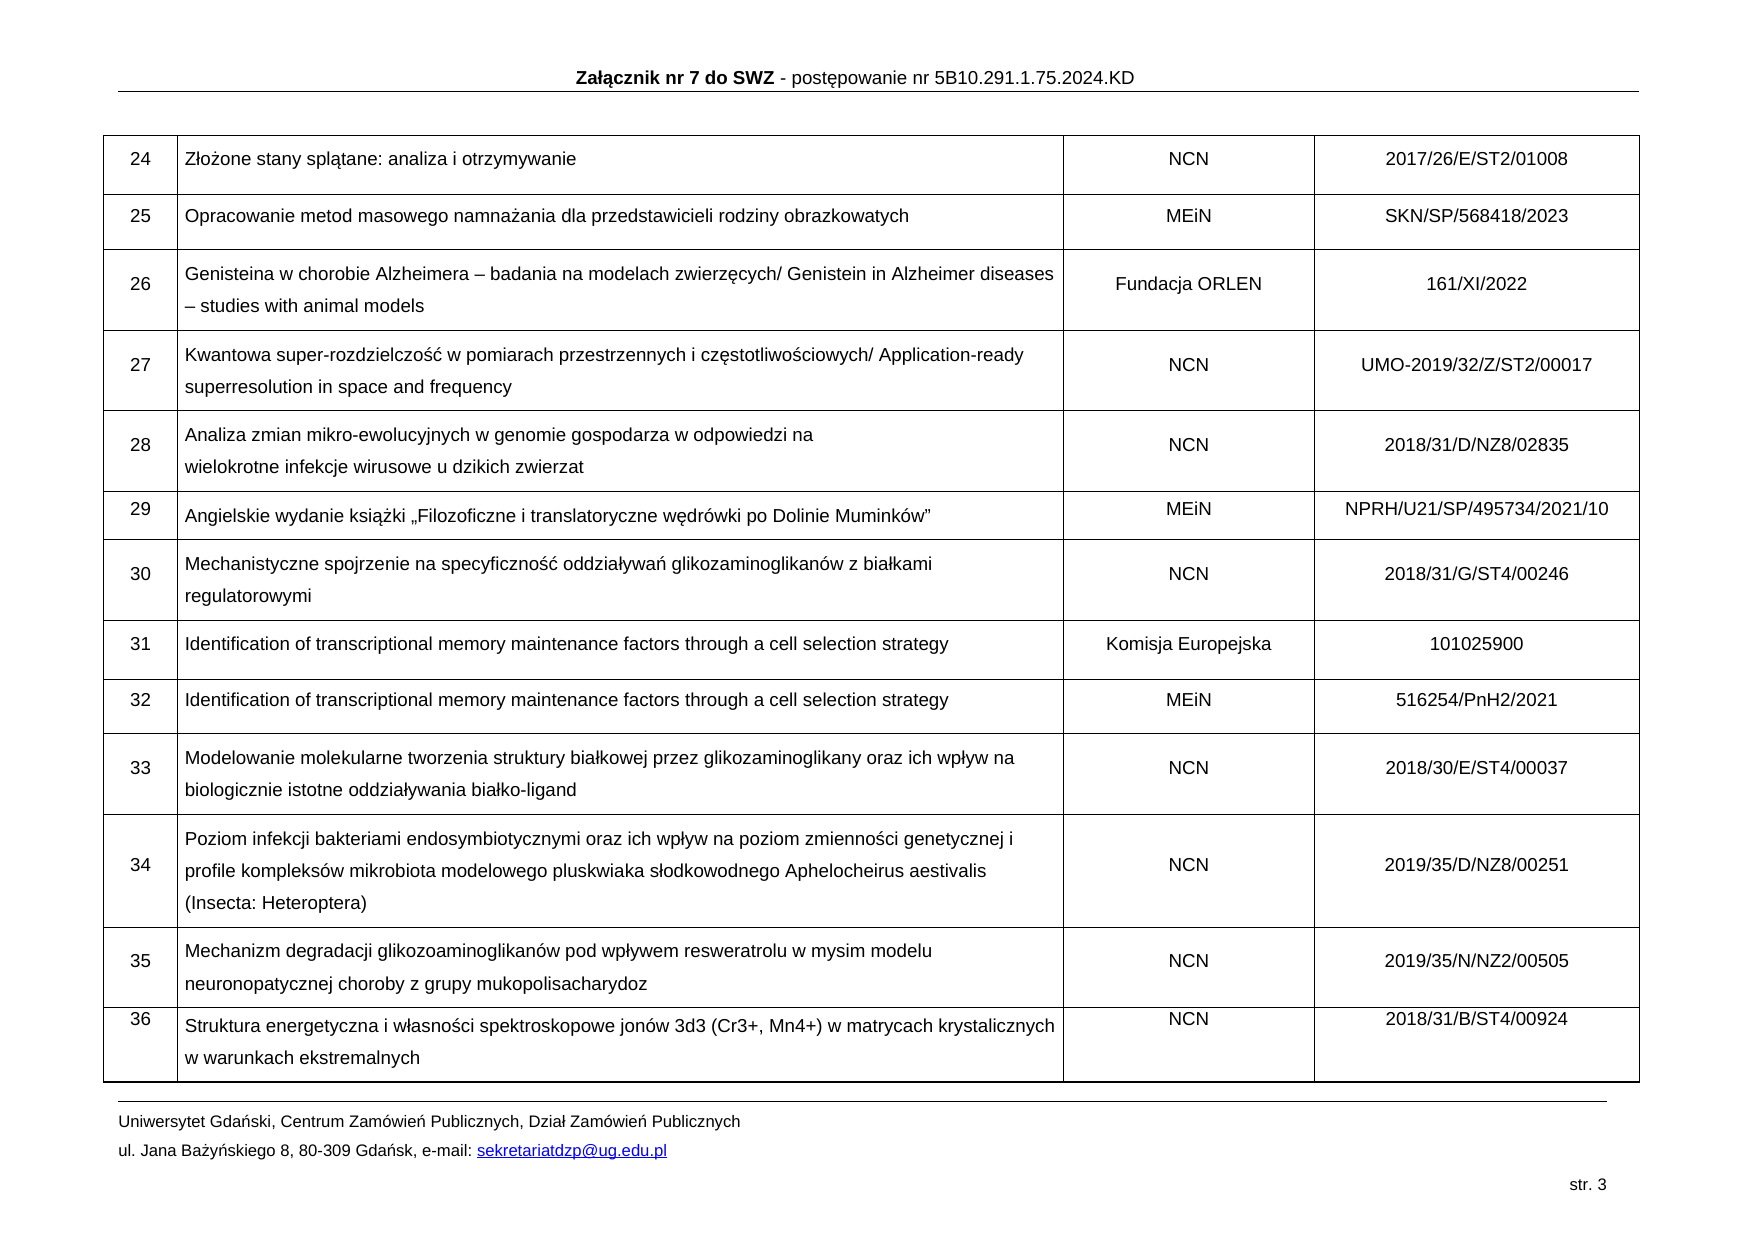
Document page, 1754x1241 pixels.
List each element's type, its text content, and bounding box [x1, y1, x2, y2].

table_cell NCN [1064, 928, 1314, 1007]
table_cell Poziom infekcji bakteriami endosymbiotycznymi oraz ich wpływ na poziom zmienności genetycznej i profile kompleksów mikrobiota modelowego pluskwiaka słodkowodnego Aphelocheirus aestivalis (Insecta: Heteroptera) [178, 815, 1063, 927]
table_cell 31 [104, 621, 177, 679]
table_cell 101025900 [1315, 621, 1639, 679]
table_cell UMO-2019/32/Z/ST2/00017 [1315, 331, 1639, 410]
table_cell NCN [1064, 331, 1314, 410]
table_cell 30 [104, 540, 177, 620]
table_cell NCN [1064, 411, 1314, 491]
table_cell NCN [1064, 136, 1314, 194]
table_cell Komisja Europejska [1064, 621, 1314, 679]
table_cell 26 [104, 250, 177, 330]
table_cell Opracowanie metod masowego namnażania dla przedstawicieli rodziny obrazkowatych [178, 195, 1063, 249]
table_cell Analiza zmian mikro-ewolucyjnych w genomie gospodarza w odpowiedzi na wielokrotne infekcje wirusowe u dzikich zwierzat [178, 411, 1063, 491]
table_cell Identification of transcriptional memory maintenance factors through a cell selection strategy [178, 680, 1063, 733]
table_cell 2019/35/D/NZ8/00251 [1315, 815, 1639, 927]
table_cell 2018/31/G/ST4/00246 [1315, 540, 1639, 620]
table_cell Genisteina w chorobie Alzheimera – badania na modelach zwierzęcych/ Genistein in Alzheimer diseases – studies with animal models [178, 250, 1063, 330]
table_cell 24 [104, 136, 177, 194]
table_cell 36 [104, 1008, 177, 1081]
table_cell 28 [104, 411, 177, 491]
table_cell NCN [1064, 1008, 1314, 1081]
table_cell NCN [1064, 540, 1314, 620]
table_cell NCN [1064, 815, 1314, 927]
table_cell MEiN [1064, 195, 1314, 249]
table_cell Modelowanie molekularne tworzenia struktury białkowej przez glikozaminoglikany oraz ich wpływ na biologicznie istotne oddziaływania białko-ligand [178, 734, 1063, 814]
table_cell Struktura energetyczna i własności spektroskopowe jonów 3d3 (Cr3+, Mn4+) w matrycach krystalicznych w warunkach ekstremalnych [178, 1008, 1063, 1081]
table_cell 516254/PnH2/2021 [1315, 680, 1639, 733]
table_cell Identification of transcriptional memory maintenance factors through a cell selection strategy [178, 621, 1063, 679]
table_cell 34 [104, 815, 177, 927]
table_cell Złożone stany splątane: analiza i otrzymywanie [178, 136, 1063, 194]
table_cell 32 [104, 680, 177, 733]
table_cell NPRH/U21/SP/495734/2021/10 [1315, 492, 1639, 539]
table_cell Angielskie wydanie książki „Filozoficzne i translatoryczne wędrówki po Dolinie Muminków” [178, 492, 1063, 539]
table_cell 29 [104, 492, 177, 539]
table_cell 161/XI/2022 [1315, 250, 1639, 330]
table_cell 33 [104, 734, 177, 814]
table_cell 2018/30/E/ST4/00037 [1315, 734, 1639, 814]
table_cell Kwantowa super-rozdzielczość w pomiarach przestrzennych i częstotliwościowych/ Application-ready superresolution in space and frequency [178, 331, 1063, 410]
table_cell 2018/31/B/ST4/00924 [1315, 1008, 1639, 1081]
table_cell 25 [104, 195, 177, 249]
table_cell Mechanistyczne spojrzenie na specyficzność oddziaływań glikozaminoglikanów z białkami regulatorowymi [178, 540, 1063, 620]
table_cell 2019/35/N/NZ2/00505 [1315, 928, 1639, 1007]
table_cell 2018/31/D/NZ8/02835 [1315, 411, 1639, 491]
table_cell Fundacja ORLEN [1064, 250, 1314, 330]
table_cell MEiN [1064, 492, 1314, 539]
table_cell Mechanizm degradacji glikozoaminoglikanów pod wpływem resweratrolu w mysim modelu neuronopatycznej choroby z grupy mukopolisacharydoz [178, 928, 1063, 1007]
table_cell 27 [104, 331, 177, 410]
table_cell NCN [1064, 734, 1314, 814]
table_cell MEiN [1064, 680, 1314, 733]
table_cell 35 [104, 928, 177, 1007]
table_cell SKN/SP/568418/2023 [1315, 195, 1639, 249]
table_cell 2017/26/E/ST2/01008 [1315, 136, 1639, 194]
